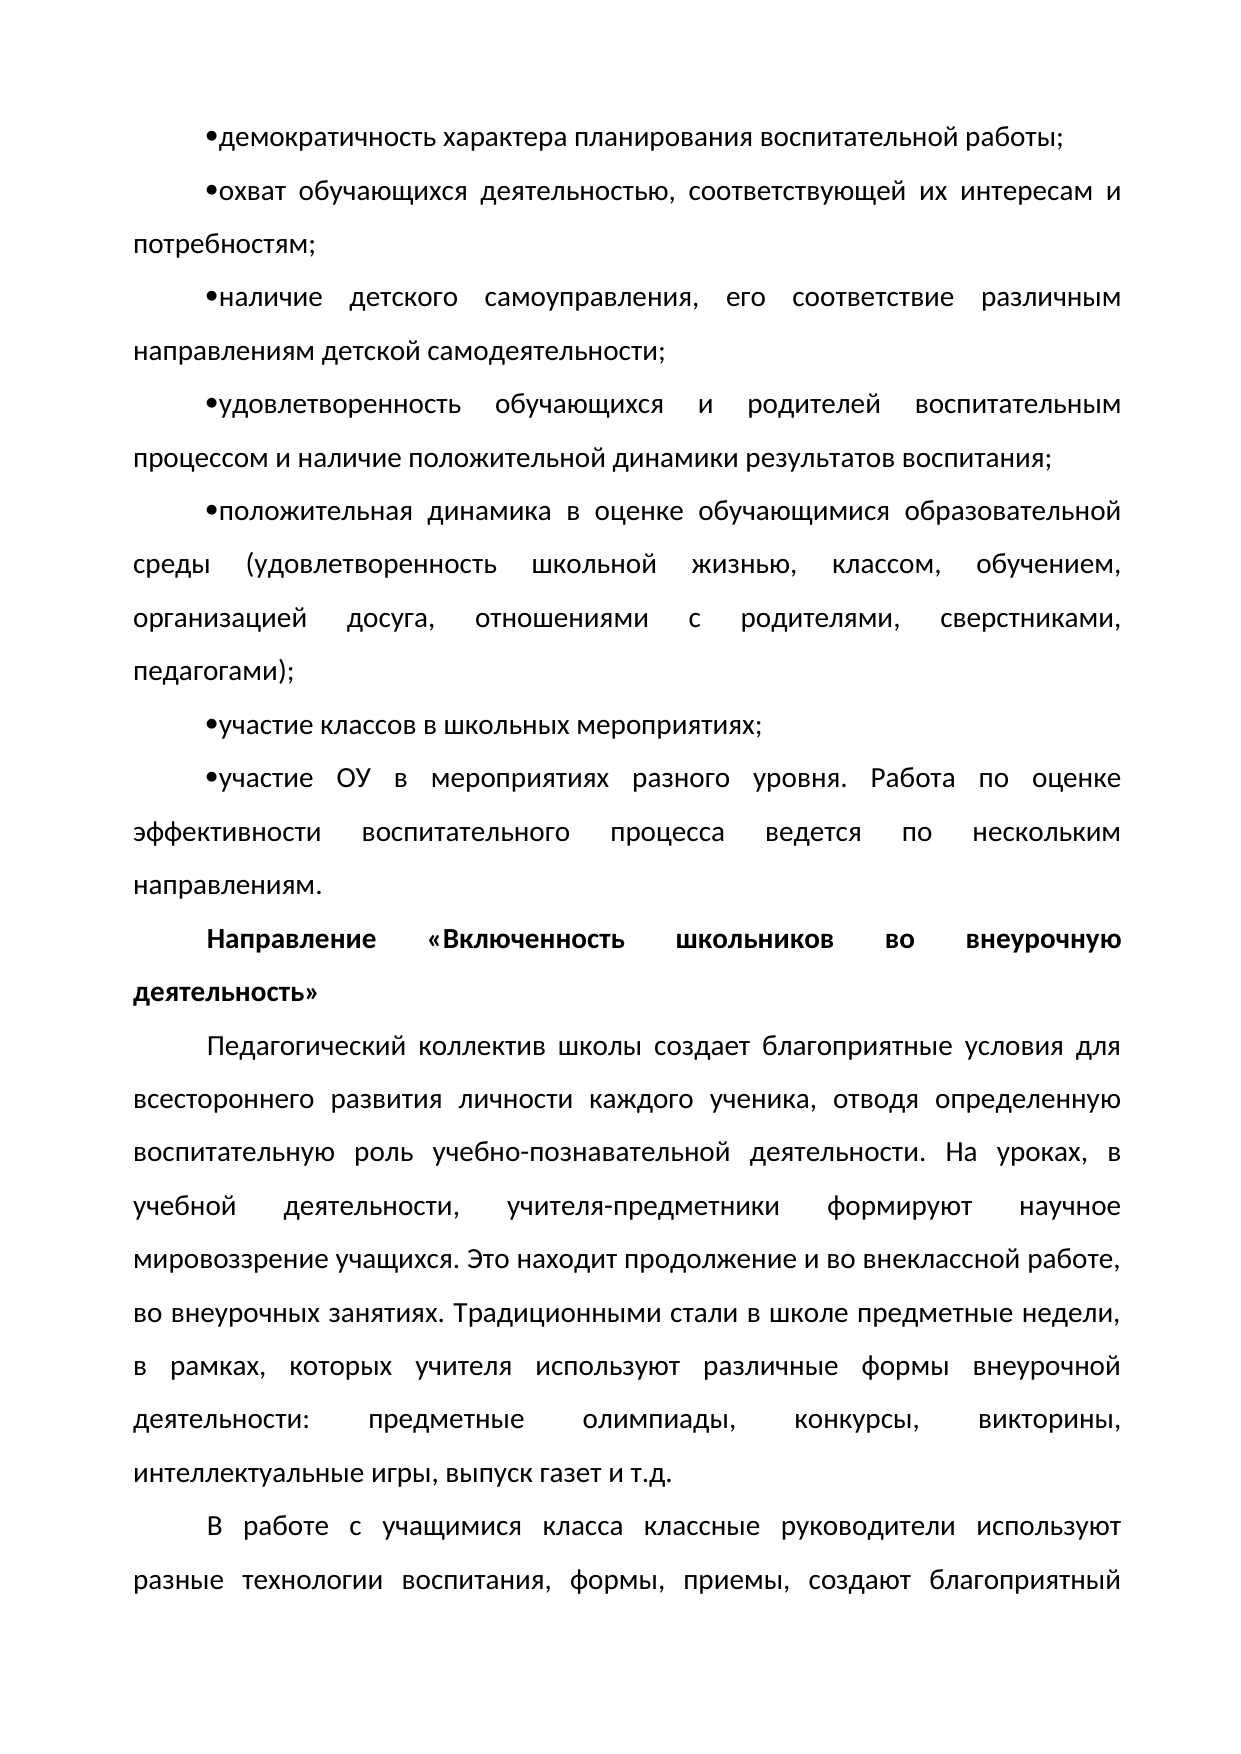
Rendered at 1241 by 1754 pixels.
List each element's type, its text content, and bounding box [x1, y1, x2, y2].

text участие ОУ в мероприятиях разного уровня. Работа по оценке эффективности воспитательного процесса ведется по нескольким направлениям. [133, 759, 1122, 902]
text охват обучающихся деятельностью, соответствующей их интересам и потребностям; [133, 172, 1122, 261]
text участие классов в школьных мероприятиях; [133, 706, 1122, 742]
text Направление «Включенность школьников во внеурочную деятельность» [133, 920, 1122, 1009]
text наличие детского самоуправления, его соответствие различным направлениям детской самодеятельности; [133, 278, 1122, 367]
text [133, 1507, 1122, 1597]
text демократичность характера планирования воспитательной работы; [133, 118, 1122, 154]
text удовлетворенность обучающихся и родителей воспитательным процессом и наличие положительной динамики результатов воспитания; [133, 385, 1122, 474]
text положительная динамика в оценке обучающимися образовательной среды (удовлетворенность школьной жизнью, классом, обучением, организацией досуга, отношениями с родителями, сверстниками, педагогами); [133, 492, 1122, 688]
text Педагогический коллектив школы создает благоприятные условия для всестороннего развития личности каждого ученика, отводя определенную воспитательную роль учебно-познавательной деятельности. На уроках, в учебной деятельности, учителя-предметники формируют научное мировоззрение учащихся. Это находит продолжение и во внеклассной работе, во внеурочных занятиях. Традиционными стали в школе предметные недели, в рамках, которых учителя используют различные формы внеурочной деятельности: предметные олимпиады, конкурсы, викторины, интеллектуальные игры, выпуск газет и т.д. [133, 1027, 1122, 1490]
